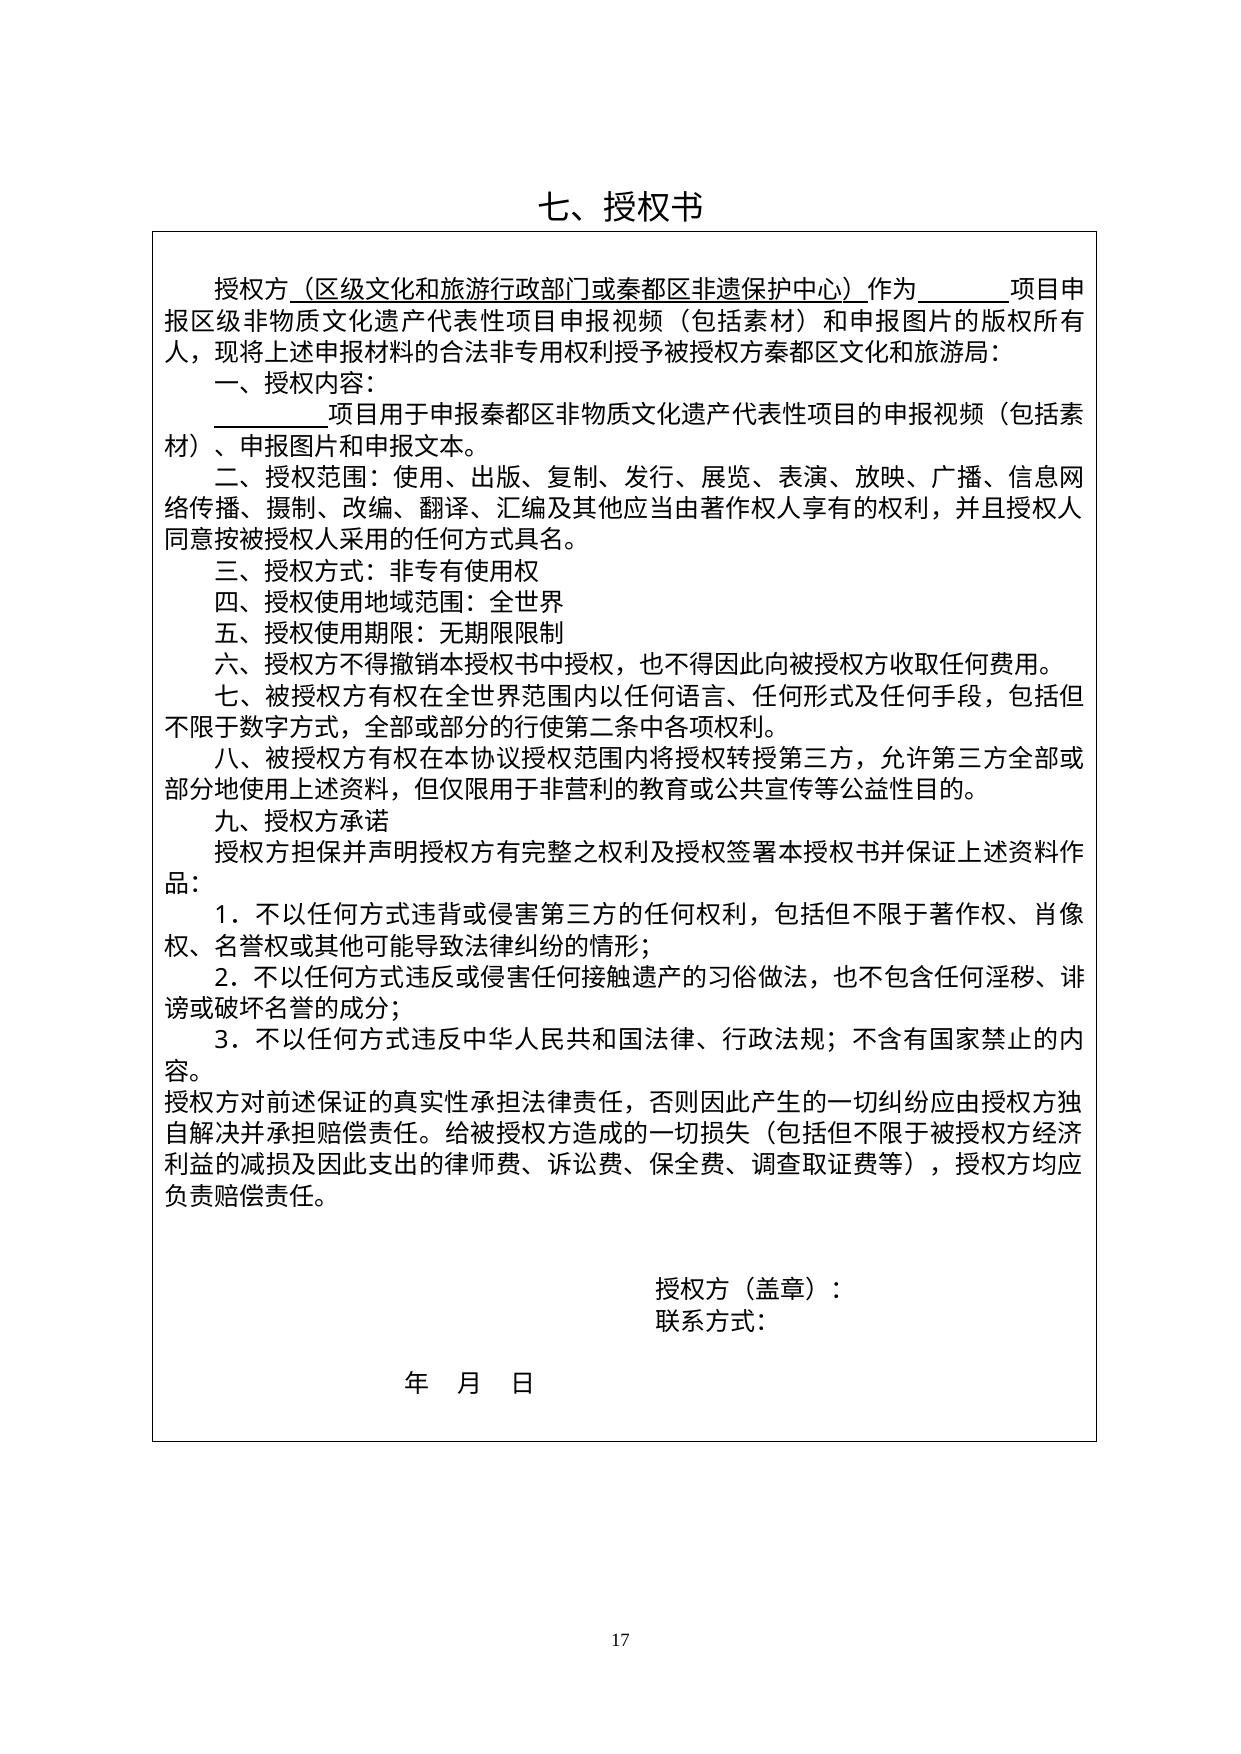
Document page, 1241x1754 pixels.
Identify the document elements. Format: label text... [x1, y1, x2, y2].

table_header 授权方（区级文化和旅游行政部门或秦都区非遗保护中心）作为 项目申报区级非物质文化遗产代表性项目申报视频（包括素材）和申报图片的版权所有人，现将上述申报材料的合法非专用权利授予被授权方秦都区文化和旅游局： 一、授权内容： 项目用于申报秦都区非物质文化遗产代表性项目的申报视频（包括素材）、申报图片和申报文本。 二、授权范围：使用、出版、复制、发行、展览、表演、放映、广播、信息网络传播、摄制、改编、翻译、汇编及其他应当由著作权人享有的权利，并且授权人同意按被授权人采用的任何方式具名。 三、授权方式：非专有使用权 四、授权使用地域范围：全世界 五、授权使用期限：无期限限制 六、授权方不得撤销本授权书中授权，也不得因此向被授权方收取任何费用。 七、被授权方有权在全世界范围内以任何语言、任何形式及任何手段，包括但不限于数字方式，全部或部分的行使第二条中各项权利。 八、被授权方有权在本协议授权范围内将授权转授第三方，允许第三方全部或部分地使用上述资料，但仅限用于非营利的教育或公共宣传等公益性目的。 九、授权方承诺 授权方担保并声明授权方有完整之权利及授权签署本授权书并保证上述资料作品： 1．不以任何方式违背或侵害第三方的任何权利，包括但不限于著作权、肖像权、名誉权或其他可能导致法律纠纷的情形； 2．不以任何方式违反或侵害任何接触遗产的习俗做法，也不包含任何淫秽、诽谤或破坏名誉的成分； 3．不以任何方式违反中华人民共和国法律、行政法规；不含有国家禁止的内容。 授权方对前述保证的真实性承担法律责任，否则因此产生的一切纠纷应由授权方独自解决并承担赔偿责任。给被授权方造成的一切损失（包括但不限于被授权方经济利益的减损及因此支出的律师费、诉讼费、保全费、调查取证费等），授权方均应负责赔偿责任。 授权方（盖章）： 联系方式： 年 月 日 [153, 232, 1096, 1441]
text 七、授权书 [164, 173, 1076, 231]
